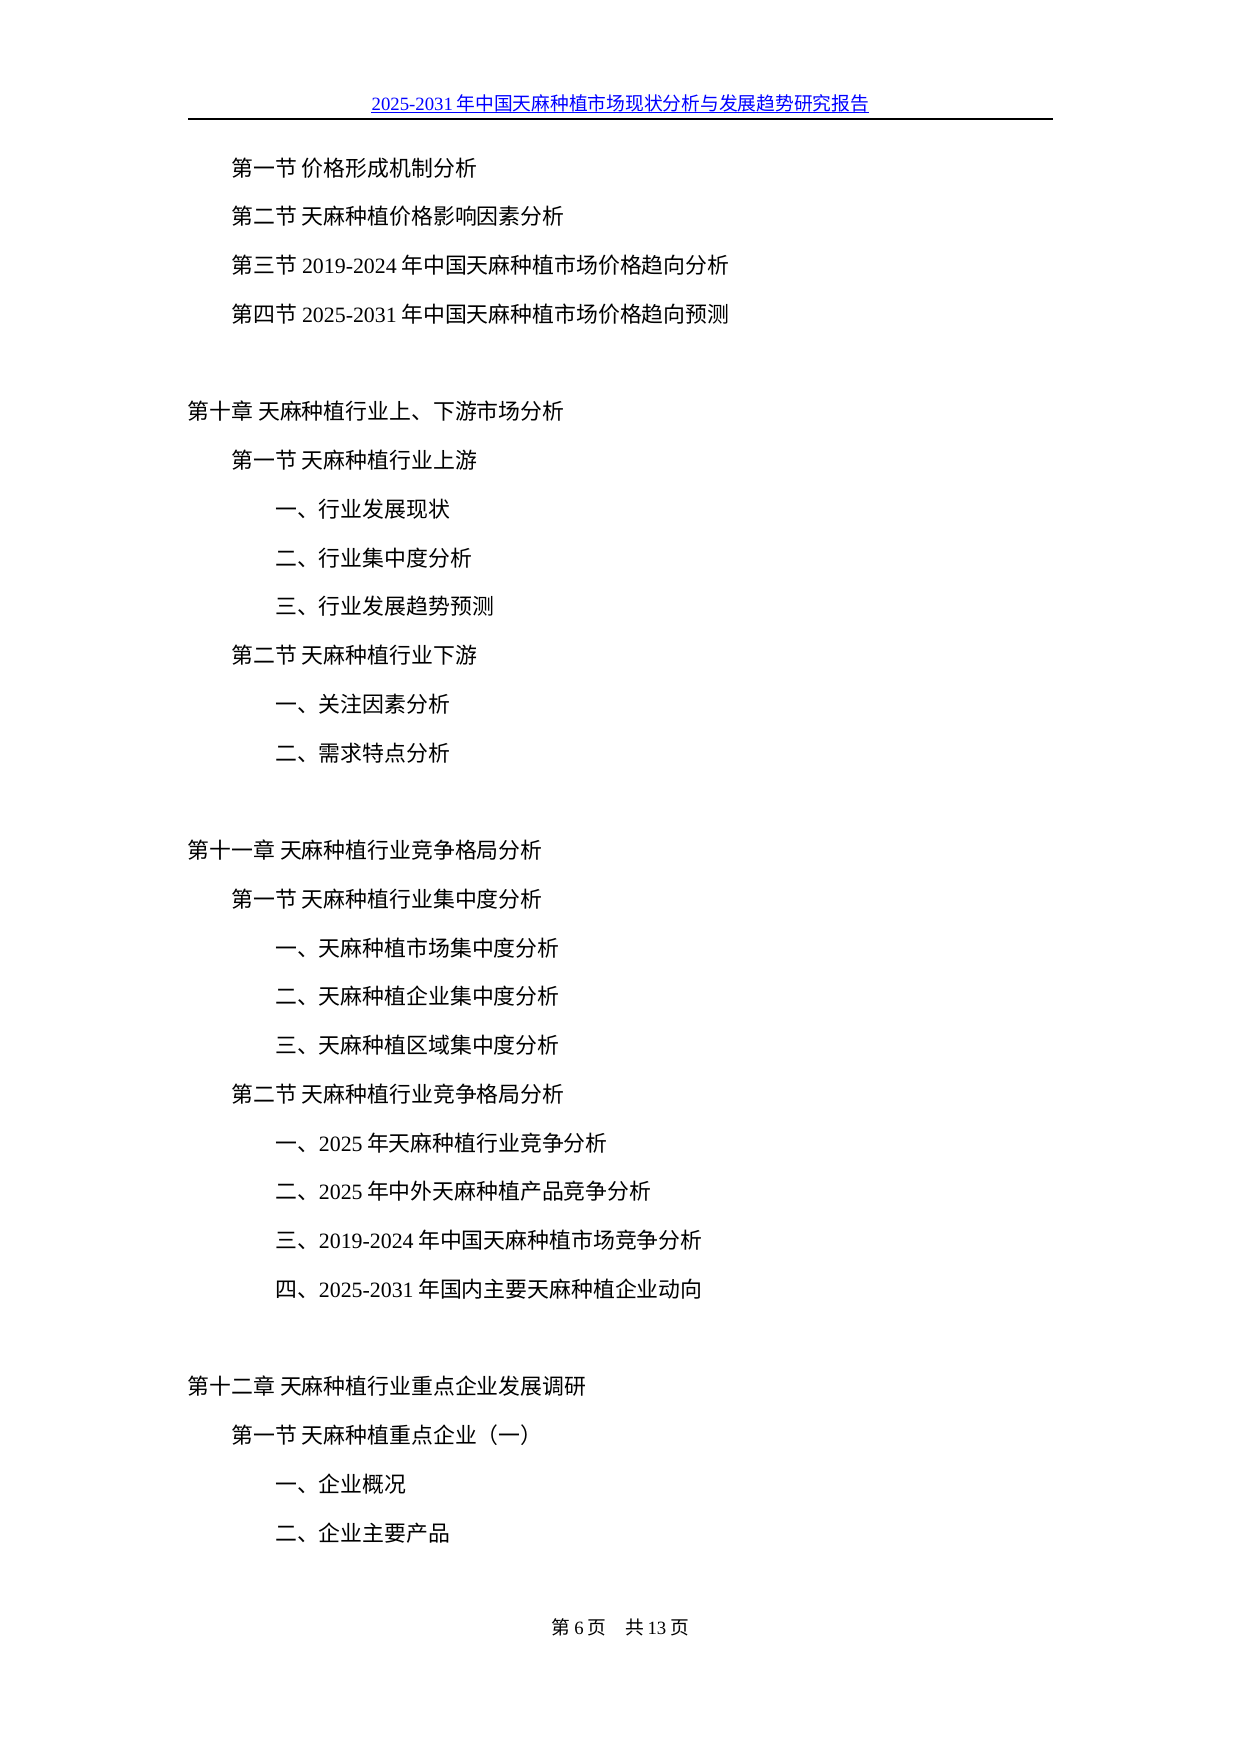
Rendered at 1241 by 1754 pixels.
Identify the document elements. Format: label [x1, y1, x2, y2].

text [187, 150, 1053, 1548]
